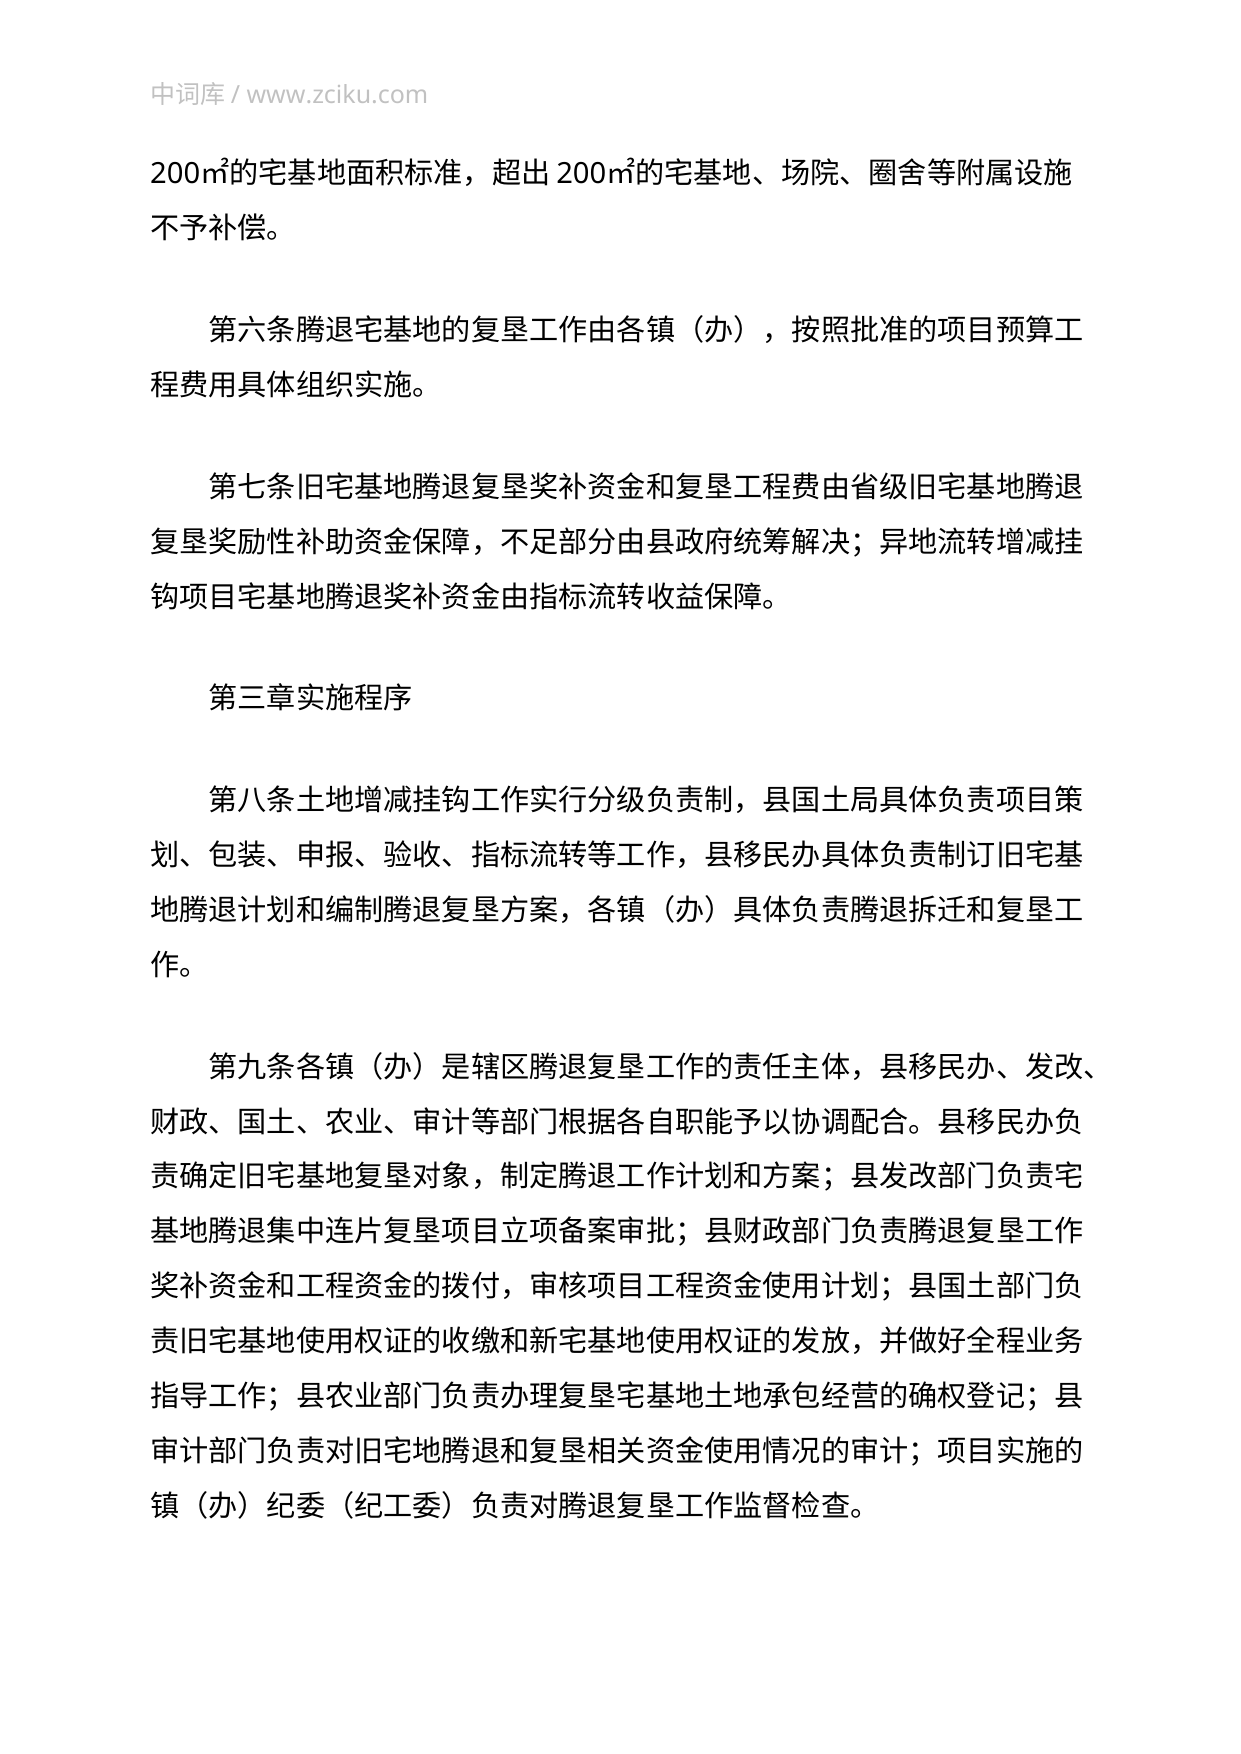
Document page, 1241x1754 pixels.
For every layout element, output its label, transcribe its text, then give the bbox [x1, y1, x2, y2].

text 第三章实施程序 [150, 675, 1090, 717]
text 第八条土地增减挂钩工作实行分级负责制，县国土局具体负责项目策划、包装、申报、验收、指标流转等工作，县移民办具体负责制订旧宅基地腾退计划和编制腾退复垦方案，各镇（办）具体负责腾退拆迁和复垦工作。 [150, 777, 1090, 984]
text 第九条各镇（办）是辖区腾退复垦工作的责任主体，县移民办、发改、财政、国土、农业、审计等部门根据各自职能予以协调配合。县移民办负责确定旧宅基地复垦对象，制定腾退工作计划和方案；县发改部门负责宅基地腾退集中连片复垦项目立项备案审批；县财政部门负责腾退复垦工作奖补资金和工程资金的拨付，审核项目工程资金使用计划；县国土部门负责旧宅基地使用权证的收缴和新宅基地使用权证的发放，并做好全程业务指导工作；县农业部门负责办理复垦宅基地土地承包经营的确权登记；县审计部门负责对旧宅地腾退和复垦相关资金使用情况的审计；项目实施的镇（办）纪委（纪工委）负责对腾退复垦工作监督检查。 [150, 1043, 1090, 1525]
text 第七条旧宅基地腾退复垦奖补资金和复垦工程费由省级旧宅基地腾退复垦奖励性补助资金保障，不足部分由县政府统筹解决；异地流转增减挂钩项目宅基地腾退奖补资金由指标流转收益保障。 [150, 463, 1090, 616]
text 第六条腾退宅基地的复垦工作由各镇（办），按照批准的项目预算工程费用具体组织实施。 [150, 307, 1090, 404]
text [150, 150, 1090, 247]
